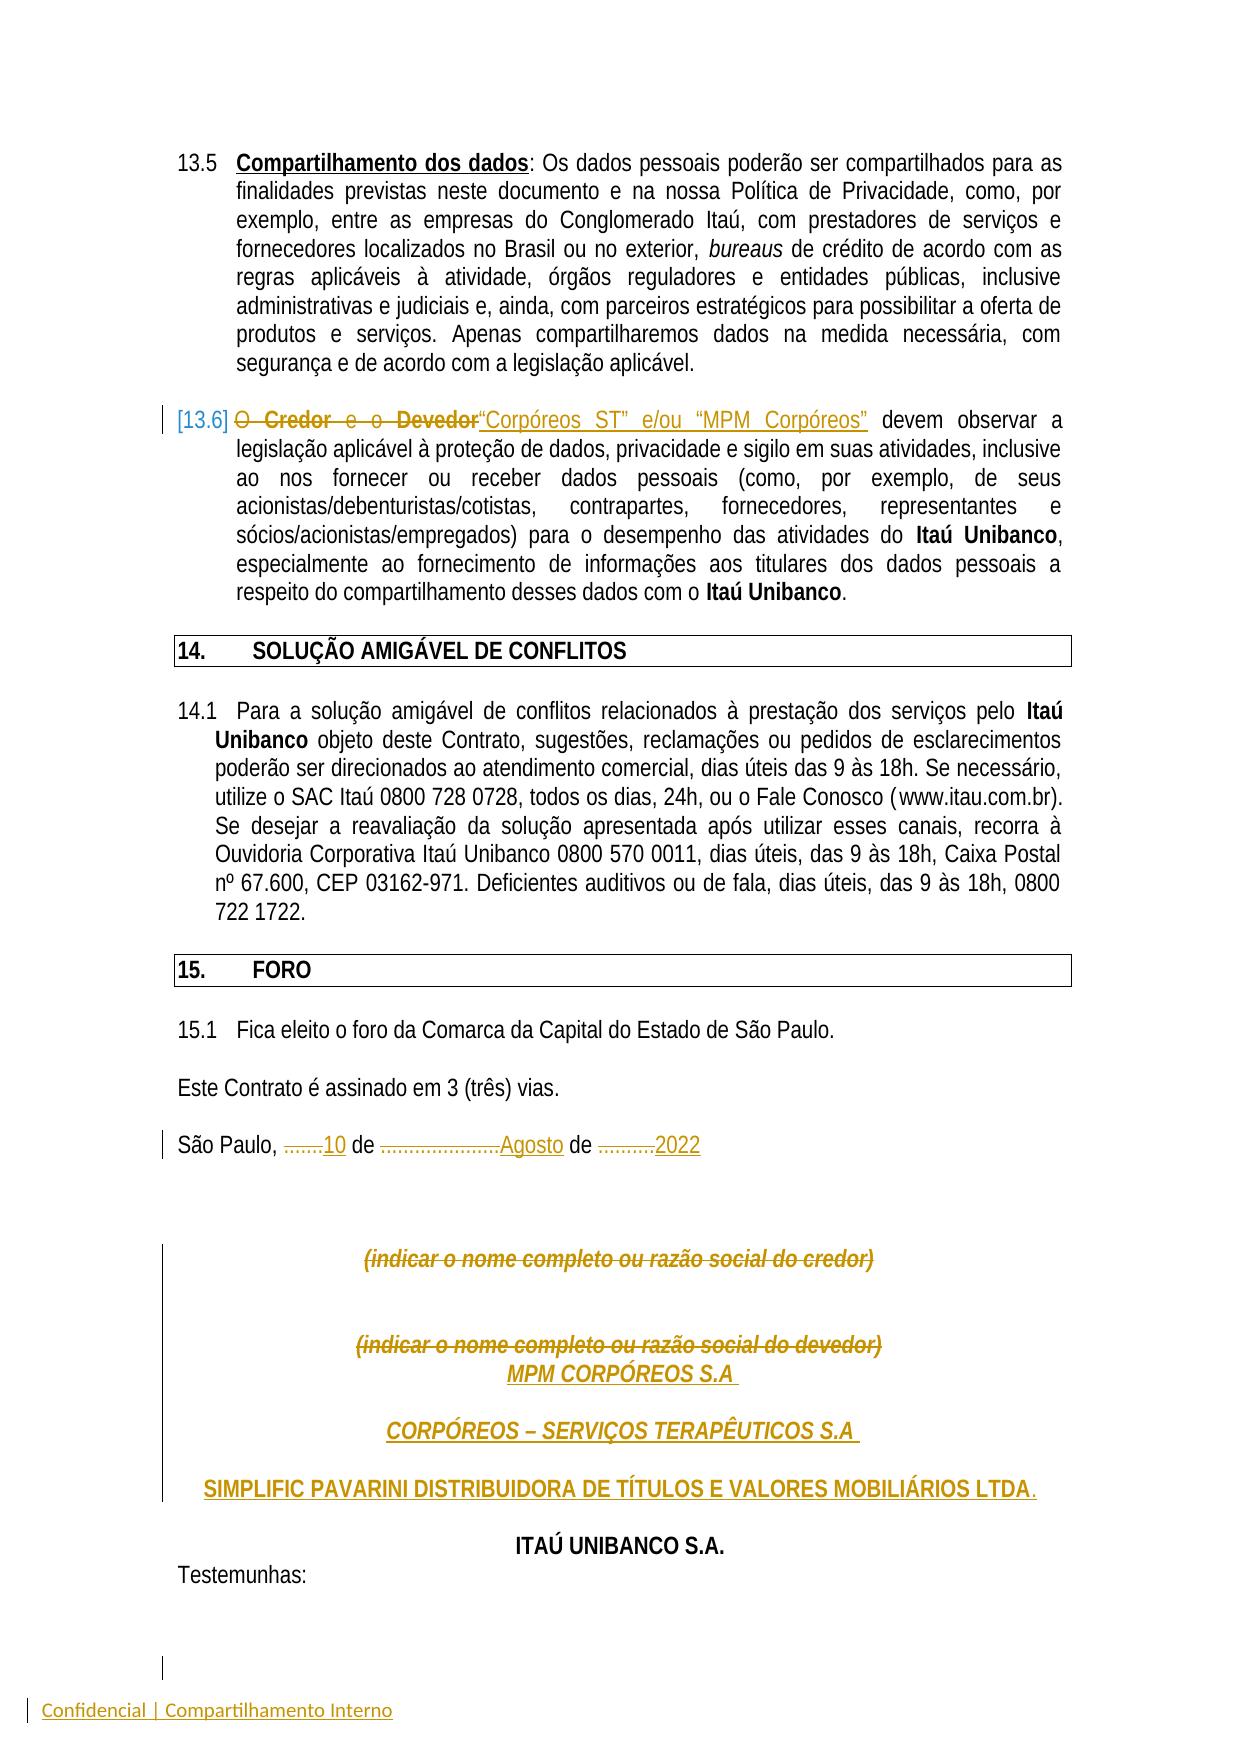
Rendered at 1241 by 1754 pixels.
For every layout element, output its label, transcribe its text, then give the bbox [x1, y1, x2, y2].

list Para a solução amigável de conflitos relacionados à prestação dos serviços pelo Itaú Unibanco objeto deste Contrato, sugestões, reclamações ou pedidos de esclarecimentos poderão ser direcionados ao atendimento comercial, dias úteis das 9 às 18h. Se necessário, utilize o SAC Itaú 0800 728 0728, todos os dias, 24h, ou o Fale Conosco (www.itau.com.br). Se desejar a reavaliação da solução apresentada após utilizar esses canais, recorra à Ouvidoria Corporativa Itaú Unibanco 0800 570 0011, dias úteis, das 9 às 18h, Caixa Postal nº 67.600, CEP 03162-971. Deficientes auditivos ou de fala, dias úteis, das 9 às 18h, 0800 722 1722. [177, 696, 1063, 925]
text ITAÚ UNIBANCO S.A. [177, 1531, 1063, 1559]
text São Paulo, de de [177, 1130, 1063, 1158]
text Este Contrato é assinado em 3 (três) vias. [177, 1073, 1063, 1101]
list SOLUÇÃO AMIGÁVEL DE CONFLITOS [175, 636, 1071, 666]
list FORO [175, 955, 1071, 986]
list Fica eleito o foro da Comarca da Capital do Estado de São Paulo. [177, 1015, 1063, 1044]
list Compartilhamento dos dados: Os dados pessoais poderão ser compartilhados para as finalidades previstas neste documento e na nossa Política de Privacidade, como, por exemplo, entre as empresas do Conglomerado Itaú, com prestadores de serviços e fornecedores localizados no Brasil ou no exterior, bureaus de crédito de acordo com as regras aplicáveis à atividade, órgãos reguladores e entidades públicas, inclusive administrativas e judiciais e, ainda, com parceiros estratégicos para possibilitar a oferta de produtos e serviços. Apenas compartilharemos dados na medida necessária, com segurança e de acordo com a legislação aplicável. [177, 148, 1063, 377]
text Testemunhas: [177, 1559, 1063, 1588]
list devem observar a legislação aplicável à proteção de dados, privacidade e sigilo em suas atividades, inclusive ao nos fornecer ou receber dados pessoais (como, por exemplo, de seus acionistas/debenturistas/cotistas, contrapartes, fornecedores, representantes e sócios/acionistas/empregados) para o desempenho das atividades do Itaú Unibanco, especialmente ao fornecimento de informações aos titulares dos dados pessoais a respeito do compartilhamento desses dados com o Itaú Unibanco. [177, 405, 1063, 606]
